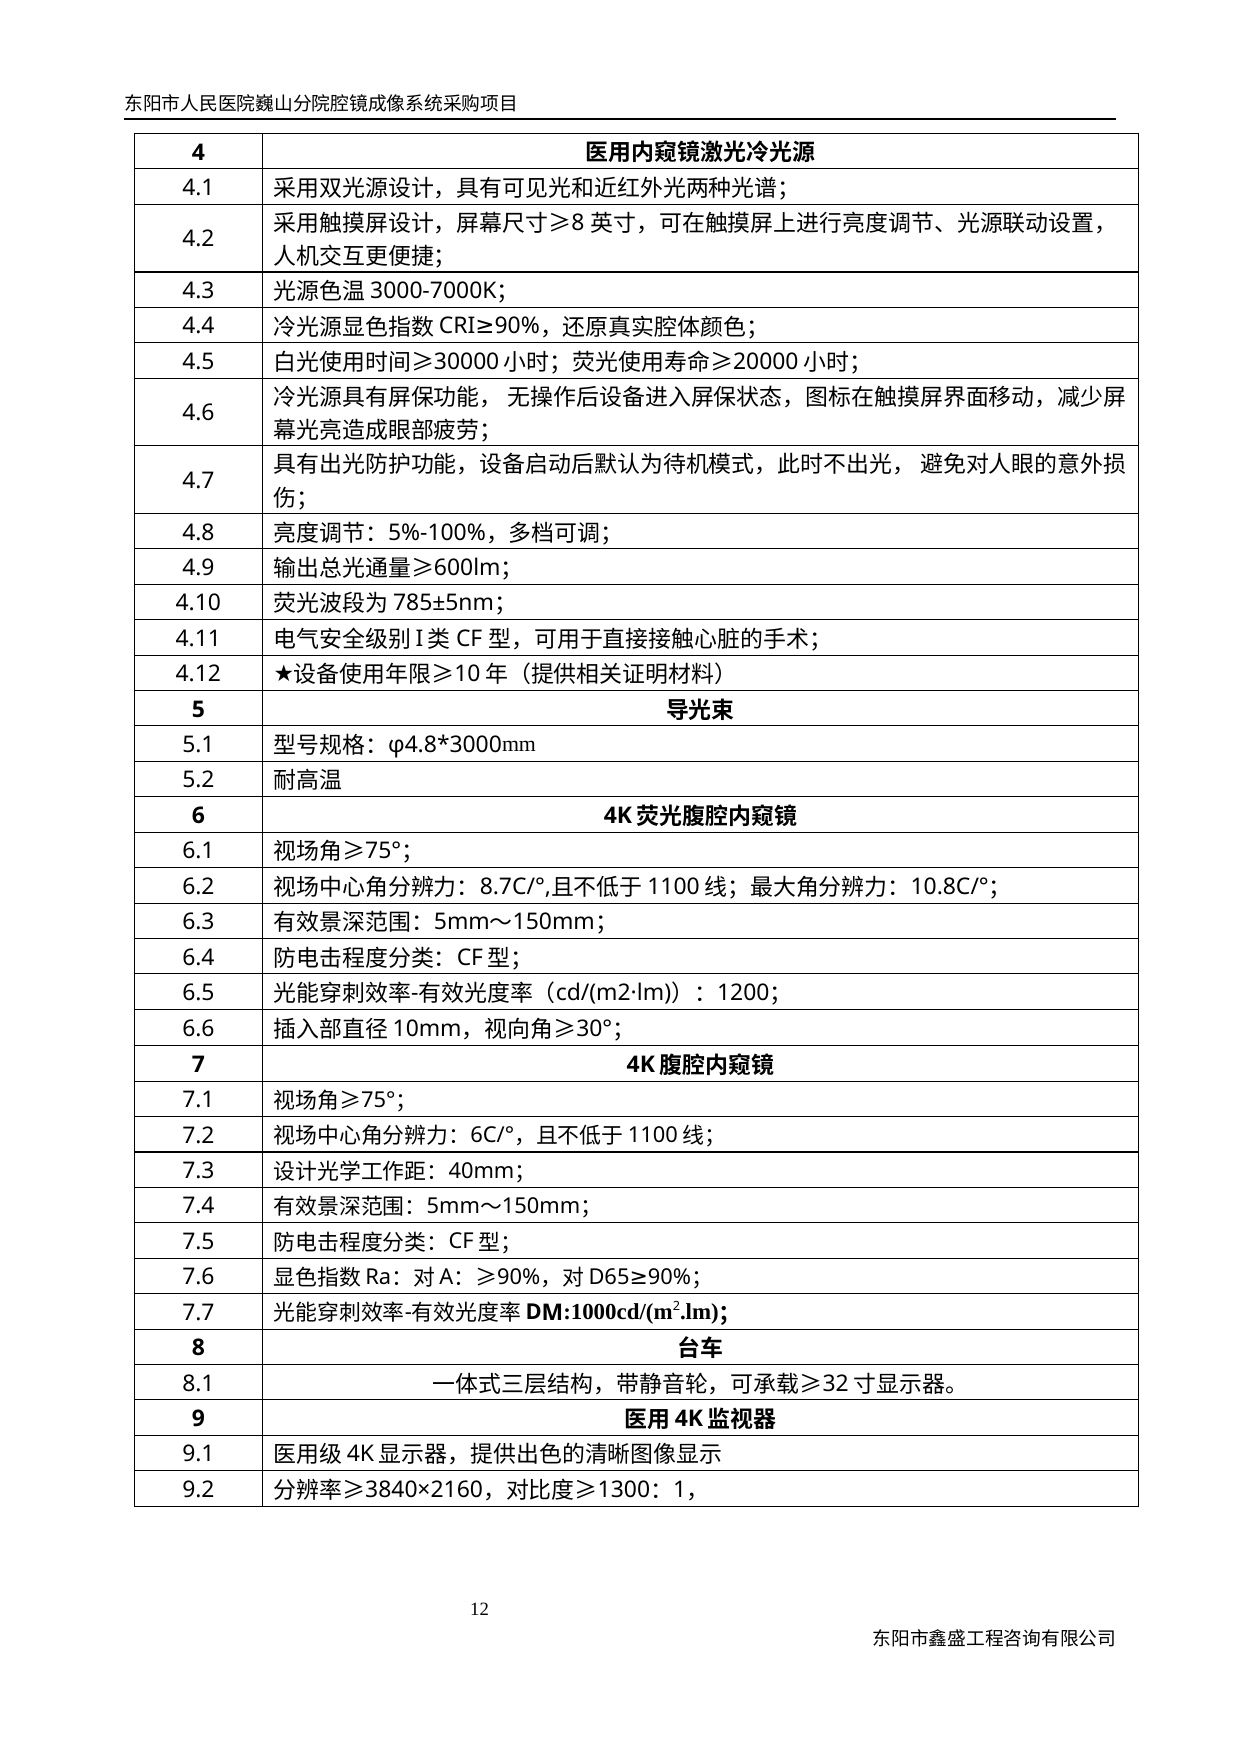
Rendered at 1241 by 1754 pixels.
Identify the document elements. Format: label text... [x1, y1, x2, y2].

table_cell 输出总光通量≥600lm； [263, 549, 1138, 584]
table_cell 白光使用时间≥30000小时；荧光使用寿命≥20000小时； [263, 343, 1138, 378]
table_cell 9.1 [135, 1436, 262, 1470]
table_cell 7.7 [135, 1294, 262, 1328]
table_cell 8 [135, 1330, 262, 1364]
table_cell 4.1 [135, 169, 262, 204]
table_cell 台车 [263, 1330, 1138, 1364]
table_cell 5 [135, 691, 262, 725]
table_cell 耐高温 [263, 762, 1138, 796]
table_cell 6.5 [135, 974, 262, 1009]
table_cell 7.1 [135, 1082, 262, 1116]
table_cell 7.6 [135, 1259, 262, 1293]
table_cell 冷光源具有屏保功能， 无操作后设备进入屏保状态，图标在触摸屏界面移动，减少屏幕光亮造成眼部疲劳； [263, 379, 1138, 445]
table_cell 型号规格：φ4.8*3000mm [263, 726, 1138, 761]
table_cell 4.10 [135, 585, 262, 619]
table_cell 分辨率≥3840×2160，对比度≥1300：1， [263, 1471, 1138, 1506]
table_cell 防电击程度分类：CF型； [263, 1223, 1138, 1258]
table_cell 采用触摸屏设计，屏幕尺寸≥8 英寸，可在触摸屏上进行亮度调节、光源联动设置，人机交互更便捷； [263, 205, 1138, 271]
table_cell 光源色温 3000-7000K； [263, 273, 1138, 307]
table_cell 6 [135, 797, 262, 832]
table_cell 7.5 [135, 1223, 262, 1258]
table_cell 视场中心角分辨力：6C/°，且不低于1100线； [263, 1117, 1138, 1151]
table_cell 防电击程度分类：CF型； [263, 939, 1138, 973]
table_cell 导光束 [263, 691, 1138, 725]
table_cell 亮度调节：5%-100%，多档可调； [263, 514, 1138, 548]
table_cell 有效景深范围：5mm～150mm； [263, 1188, 1138, 1222]
table_cell 插入部直径10mm，视向角≥30°； [263, 1010, 1138, 1045]
table_cell 5.1 [135, 726, 262, 761]
table_cell 4.5 [135, 343, 262, 378]
table_cell 9.2 [135, 1471, 262, 1506]
table_cell 7.4 [135, 1188, 262, 1222]
table_cell 7 [135, 1046, 262, 1081]
table_cell 4 [135, 134, 262, 168]
table_cell 设计光学工作距：40mm； [263, 1153, 1138, 1187]
table_cell 视场角≥75°； [263, 1082, 1138, 1116]
table_cell 4K荧光腹腔内窥镜 [263, 797, 1138, 832]
table_cell 视场中心角分辨力：8.7C/°,且不低于1100线；最大角分辨力：10.8C/°； [263, 868, 1138, 902]
table_cell 4.3 [135, 273, 262, 307]
table_cell 光能穿刺效率-有效光度率DM:1000cd/(m2.lm)； [263, 1294, 1138, 1328]
table_cell 6.4 [135, 939, 262, 973]
table_cell 4.4 [135, 308, 262, 342]
table_cell 冷光源显色指数 CRI≥90%，还原真实腔体颜色； [263, 308, 1138, 342]
table_cell 医用级4K显示器，提供出色的清晰图像显示 [263, 1436, 1138, 1470]
table_cell 9 [135, 1400, 262, 1435]
table_cell 荧光波段为 785±5nm； [263, 585, 1138, 619]
table_cell 6.1 [135, 833, 262, 867]
table_cell 4.2 [135, 205, 262, 271]
table_cell 4K腹腔内窥镜 [263, 1046, 1138, 1081]
table_cell 显色指数Ra：对A：≥90%，对D65≥90%； [263, 1259, 1138, 1293]
table_cell 采用双光源设计，具有可见光和近红外光两种光谱； [263, 169, 1138, 204]
table_cell 6.3 [135, 904, 262, 938]
table_cell 4.11 [135, 620, 262, 654]
table_cell 4.12 [135, 656, 262, 690]
table_cell 一体式三层结构，带静音轮，可承载≥32寸显示器。 [263, 1365, 1138, 1399]
table_cell 7.3 [135, 1153, 262, 1187]
table_cell 4.8 [135, 514, 262, 548]
table_cell 有效景深范围：5mm～150mm； [263, 904, 1138, 938]
table_cell 8.1 [135, 1365, 262, 1399]
table_cell 医用内窥镜激光冷光源 [263, 134, 1138, 168]
table_cell 医用4K监视器 [263, 1400, 1138, 1435]
table_cell 7.2 [135, 1117, 262, 1151]
table_cell 6.6 [135, 1010, 262, 1045]
table_cell 视场角≥75°； [263, 833, 1138, 867]
table_cell 4.7 [135, 446, 262, 513]
table_cell ★设备使用年限≥10年（提供相关证明材料） [263, 656, 1138, 690]
table_cell 具有出光防护功能，设备启动后默认为待机模式，此时不出光， 避免对人眼的意外损伤； [263, 446, 1138, 513]
table_cell 4.6 [135, 379, 262, 445]
table_cell 光能穿刺效率-有效光度率（cd/(m2·lm)）：1200； [263, 974, 1138, 1009]
table_cell 4.9 [135, 549, 262, 584]
table_cell 6.2 [135, 868, 262, 902]
table_cell 电气安全级别I类 CF 型，可用于直接接触心脏的手术； [263, 620, 1138, 654]
table_cell 5.2 [135, 762, 262, 796]
